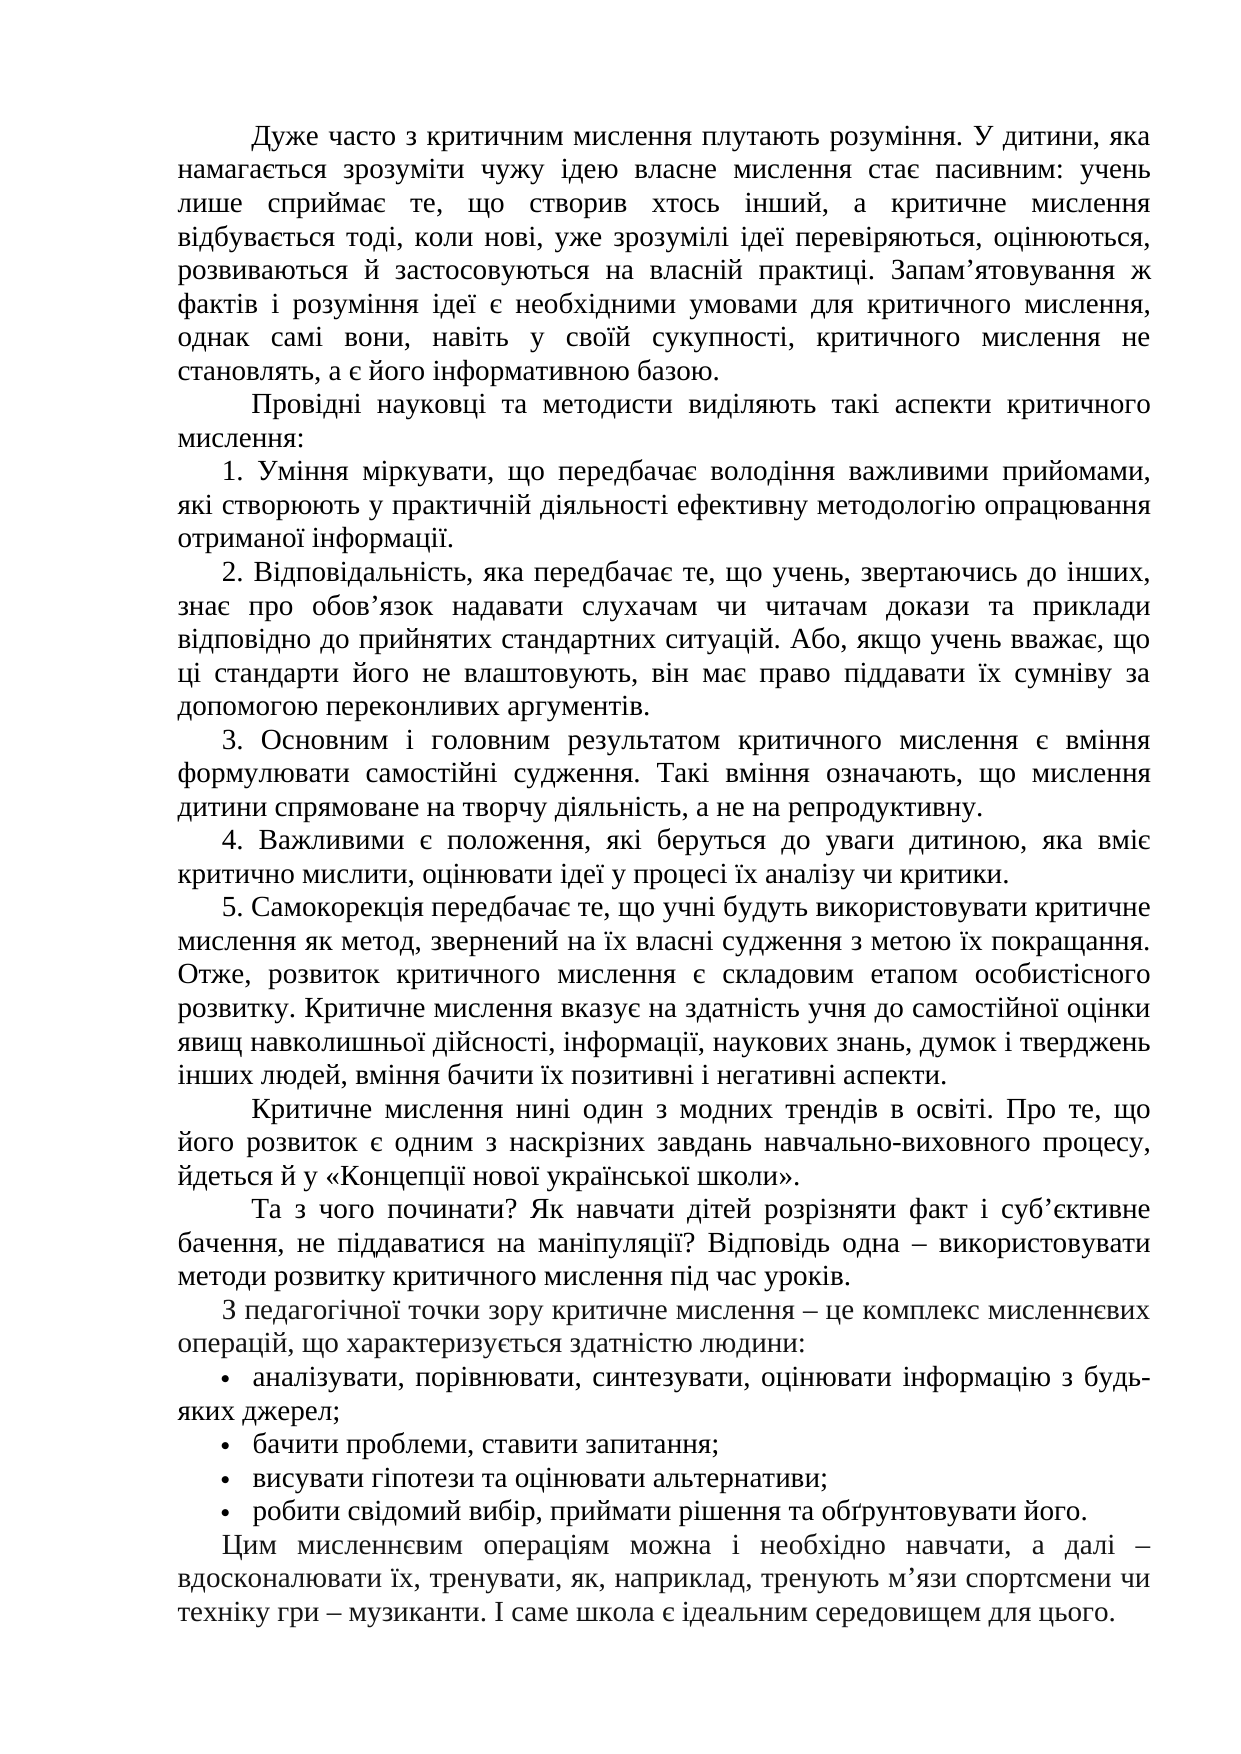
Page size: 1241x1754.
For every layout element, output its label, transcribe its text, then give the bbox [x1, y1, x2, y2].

list аналізувати, порівнювати, синтезувати, оцінювати інформацію з будь-яких джерел; [177, 1359, 1152, 1426]
text 4. Важливими є положення, які беруться до уваги дитиною, яка вміє критично мислити, оцінювати ідеї у процесі їх аналізу чи критики. [177, 822, 1152, 889]
text Цим мисленнєвим операціям можна і необхідно навчати, а далі – вдосконалювати їх, тренувати, як, наприклад, тренують м’язи спортсмени чи техніку гри – музиканти. І саме школа є ідеальним середовищем для цього. [177, 1527, 1152, 1627]
text 1. Уміння міркувати, що передбачає володіння важливими прийомами, які створюють у практичній діяльності ефективну методологію опрацювання отриманої інформації. [177, 453, 1152, 554]
text З педагогічної точки зору критичне мислення – це комплекс мисленнєвих операцій, що характеризується здатністю людини: [177, 1292, 1152, 1359]
text 5. Самокорекція передбачає те, що учні будуть використовувати критичне мислення як метод, звернений на їх власні судження з метою їх покращання. Отже, розвиток критичного мислення є складовим етапом особистісного розвитку. Критичне мислення вказує на здатність учня до самостійної оцінки явищ навколишньої дійсності, інформації, наукових знань, думок і тверджень інших людей, вміння бачити їх позитивні і негативні аспекти. [177, 889, 1152, 1091]
text 3. Основним і головним результатом критичного мислення є вміння формулювати самостійні судження. Такі вміння означають, що мислення дитини спрямоване на творчу діяльність, а не на репродуктивну. [177, 722, 1152, 822]
text 2. Відповідальність, яка передбачає те, що учень, звертаючись до інших, знає про обов’язок надавати слухачам чи читачам докази та приклади відповідно до прийнятих стандартних ситуацій. Або, якщо учень вважає, що ці стандарти його не влаштовують, він має право піддавати їх сумніву за допомогою переконливих аргументів. [177, 554, 1152, 722]
text Дуже часто з критичним мислення плутають розуміння. У дитини, яка намагається зрозуміти чужу ідею власне мислення стає пасивним: учень лише сприймає те, що створив хтось інший, а критичне мислення відбувається тоді, коли нові, уже зрозумілі ідеї перевіряються, оцінюються, розвиваються й застосовуються на власній практиці. Запам’ятовування ж фактів і розуміння ідеї є необхідними умовами для критичного мислення, однак самі вони, навіть у своїй сукупності, критичного мислення не становлять, а є його інформативною базою. [177, 118, 1152, 386]
list робити свідомий вибір, приймати рішення та обґрунтовувати його. [177, 1493, 1152, 1527]
list висувати гіпотези та оцінювати альтернативи; [177, 1460, 1152, 1493]
text Критичне мислення нині один з модних трендів в освіті. Про те, що його розвиток є одним з наскрізних завдань навчально-виховного процесу, йдеться й у «Концепції нової української школи». [177, 1091, 1152, 1191]
list бачити проблеми, ставити запитання; [177, 1426, 1152, 1460]
text Та з чого починати? Як навчати дітей розрізняти факт і суб’єктивне бачення, не піддаватися на маніпуляції? Відповідь одна – використовувати методи розвитку критичного мислення під час уроків. [177, 1191, 1152, 1292]
text Провідні науковці та методисти виділяють такі аспекти критичного мислення: [177, 386, 1152, 453]
